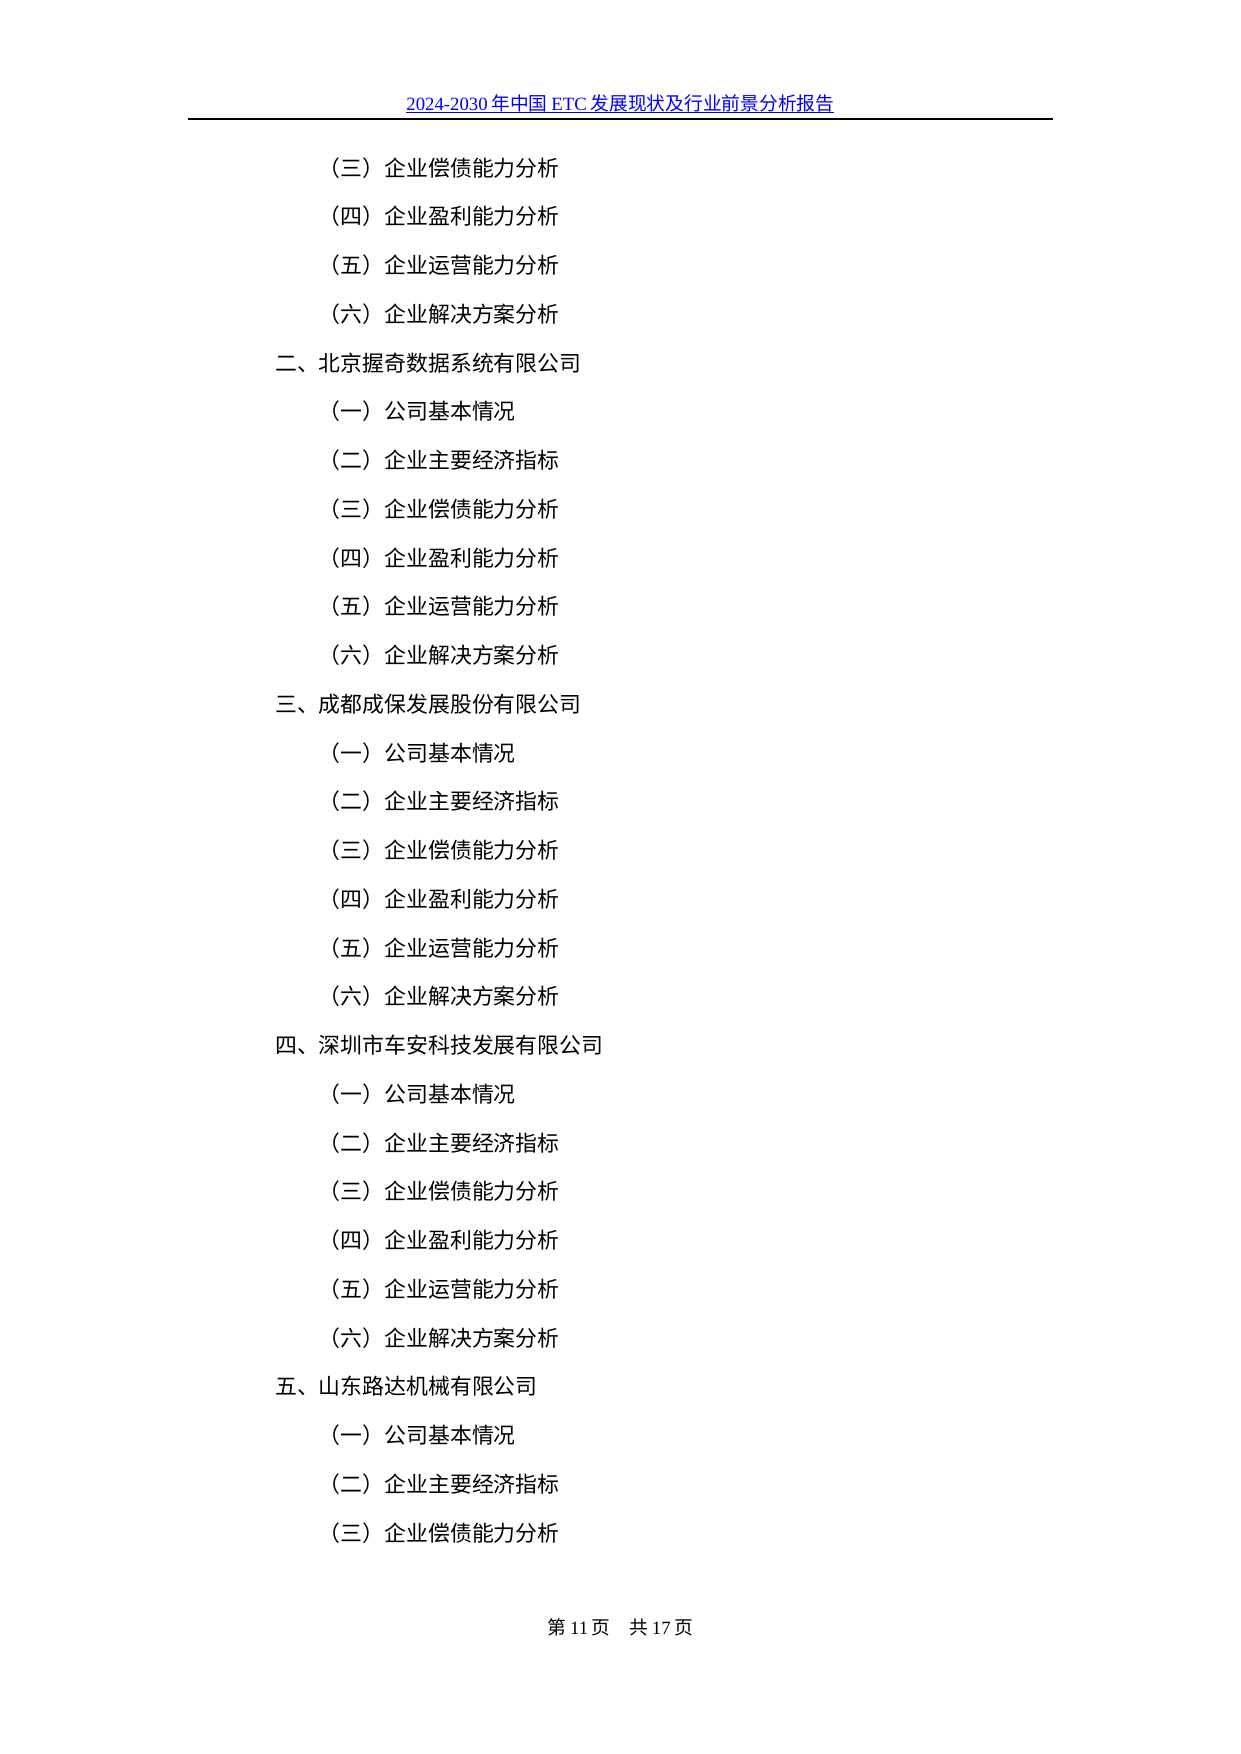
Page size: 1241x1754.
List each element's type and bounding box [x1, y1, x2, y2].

text [187, 150, 1053, 1548]
